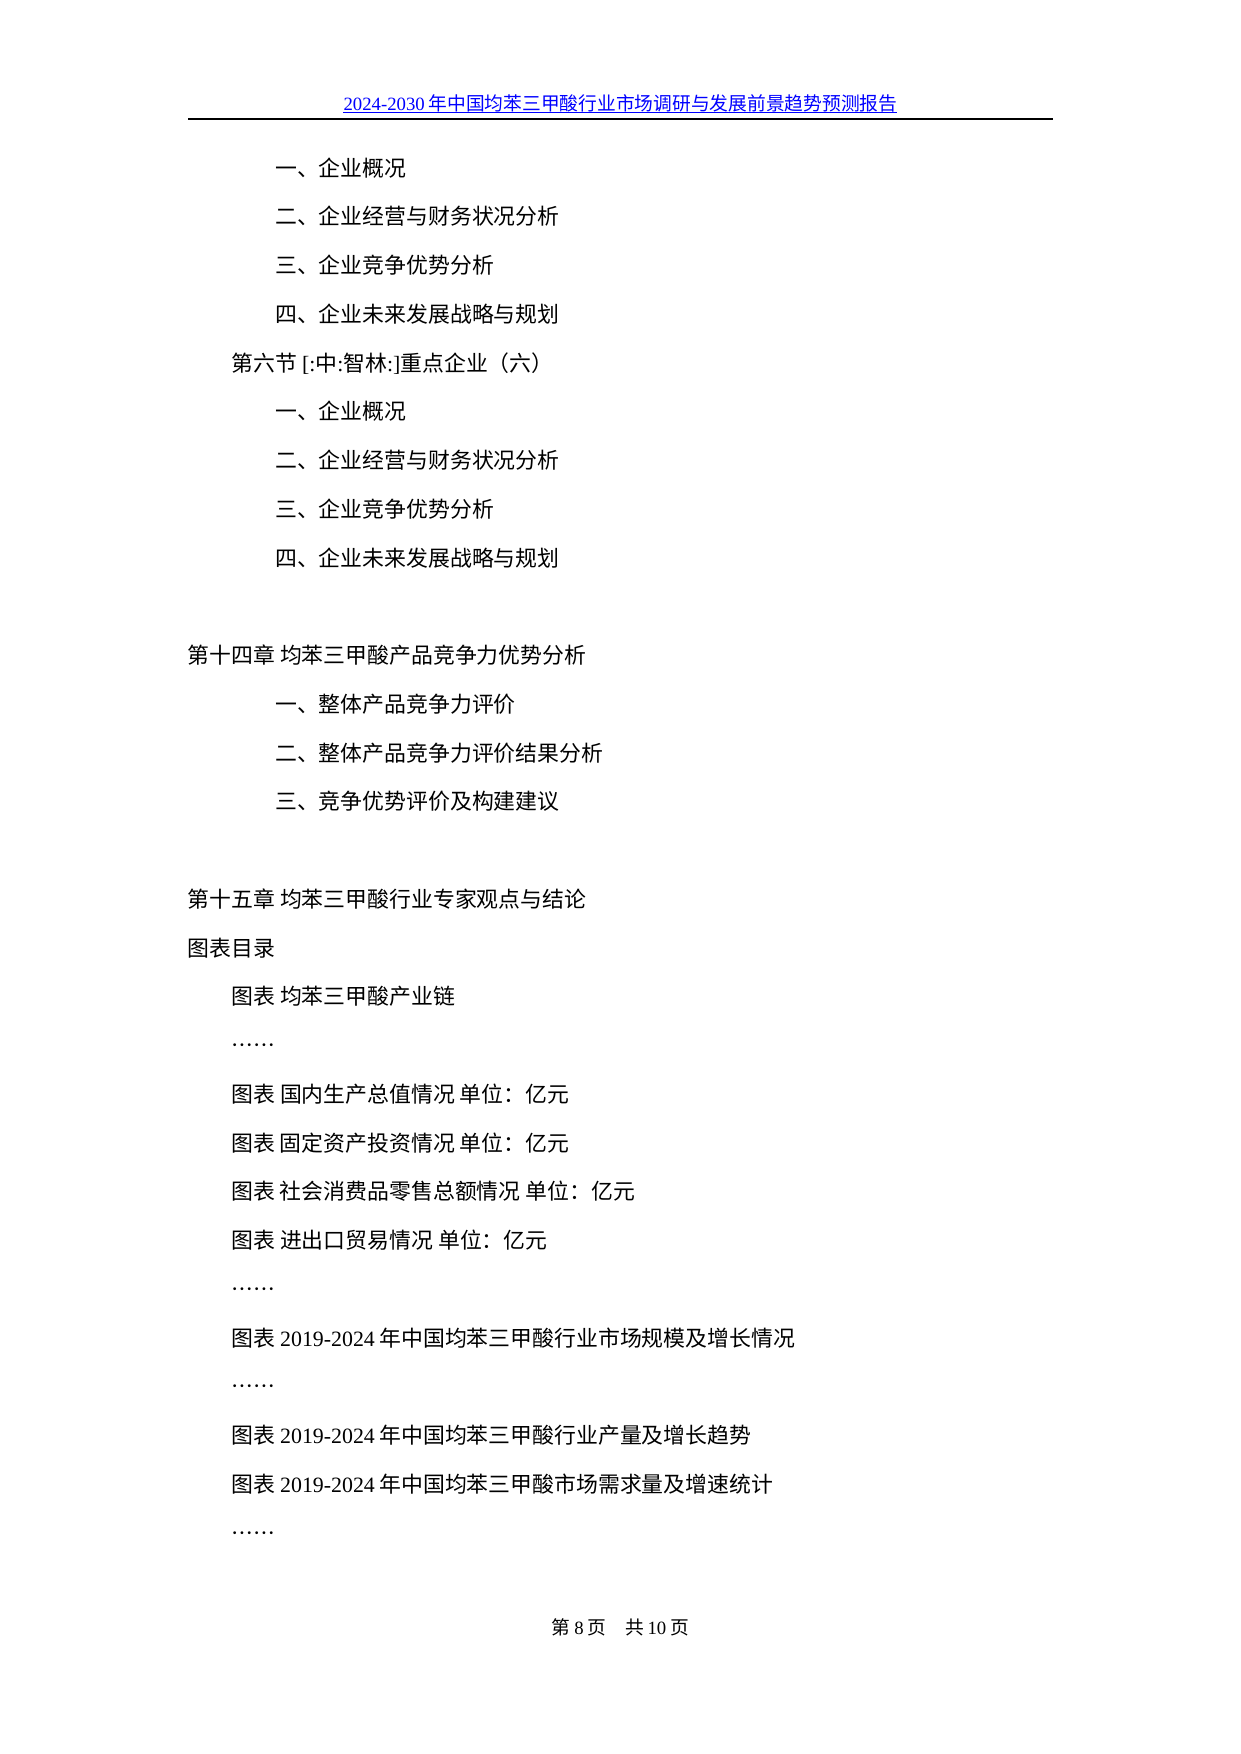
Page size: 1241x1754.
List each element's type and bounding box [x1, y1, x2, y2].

text [187, 150, 1053, 1548]
